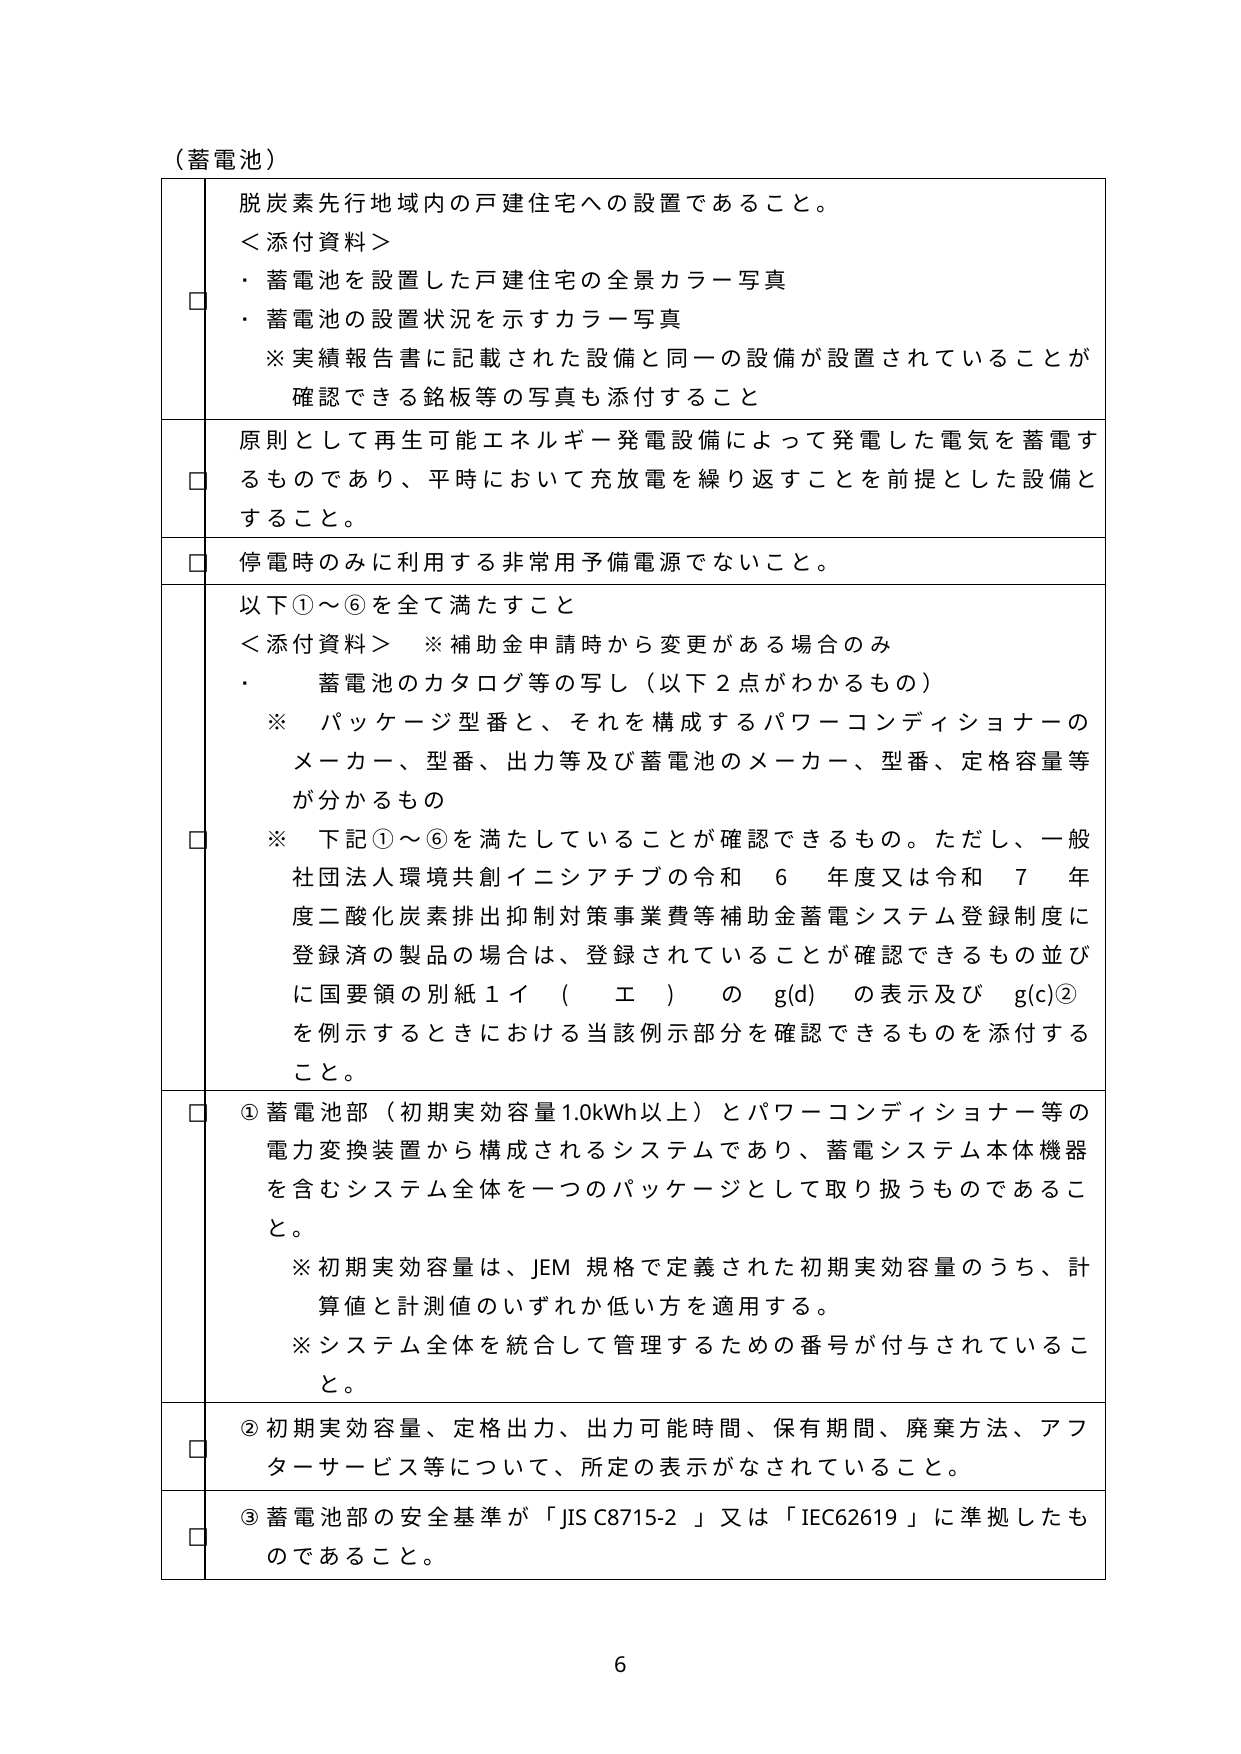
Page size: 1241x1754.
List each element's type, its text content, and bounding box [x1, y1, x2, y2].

table_cell 原則として再生可能エネルギー発電設備によって発電した電気を蓄電するものであり、平時において充放電を繰り返すことを前提とした設備とすること。 [206, 420, 1105, 537]
table_cell □ [162, 1491, 204, 1579]
table_cell □ [162, 538, 204, 584]
text （蓄電池） [161, 139, 1079, 178]
table_cell 停電時のみに利用する非常用予備電源でないこと。 [206, 538, 1105, 584]
table_cell □ [162, 585, 204, 1090]
table_header □ [162, 179, 204, 419]
table_cell □ [162, 1403, 204, 1490]
table_cell ②初期実効容量、定格出力、出力可能時間、保有期間、廃棄方法、アフターサービス等について、所定の表示がなされていること。 [206, 1403, 1105, 1490]
table_header 脱炭素先行地域内の戸建住宅への設置であること。 ＜添付資料＞ 蓄電池を設置した戸建住宅の全景カラー写真 蓄電池の設置状況を示すカラー写真 実績報告書に記載された設備と同一の設備が設置されていることが確認できる銘板等の写真も添付すること [206, 179, 1105, 419]
table_cell □ [162, 1091, 204, 1402]
table_cell □ [162, 420, 204, 537]
table_cell ①蓄電池部（初期実効容量1.0kWh以上）とパワーコンディショナー等の電力変換装置から構成されるシステムであり、蓄電システム本体機器を含むシステム全体を一つのパッケージとして取り扱うものであること。 ※初期実効容量は、JEM 規格で定義された初期実効容量のうち、計算値と計測値のいずれか低い方を適用する。 ※システム全体を統合して管理するための番号が付与されていること。 [206, 1091, 1105, 1402]
table_cell ③蓄電池部の安全基準が「JIS C8715-2」又は「IEC62619」に準拠したものであること。 [206, 1491, 1105, 1579]
table_cell 以下①～⑥を全て満たすこと ＜添付資料＞ ※補助金申請時から変更がある場合のみ 蓄電池のカタログ等の写し（以下２点がわかるもの） ※パッケージ型番と、それを構成するパワーコンディショナーのメーカー、型番、出力等及び蓄電池のメーカー、型番、定格容量等が分かるもの ※下記①～⑥を満たしていることが確認できるもの。ただし、一般社団法人環境共創イニシアチブの令和6年度又は令和7年度二酸化炭素排出抑制対策事業費等補助金蓄電システム登録制度に登録済の製品の場合は、登録されていることが確認できるもの並びに国要領の別紙１イ(エ)のg(d)の表示及びg(c)②を例示するときにおける当該例示部分を確認できるものを添付すること。 [206, 585, 1105, 1090]
